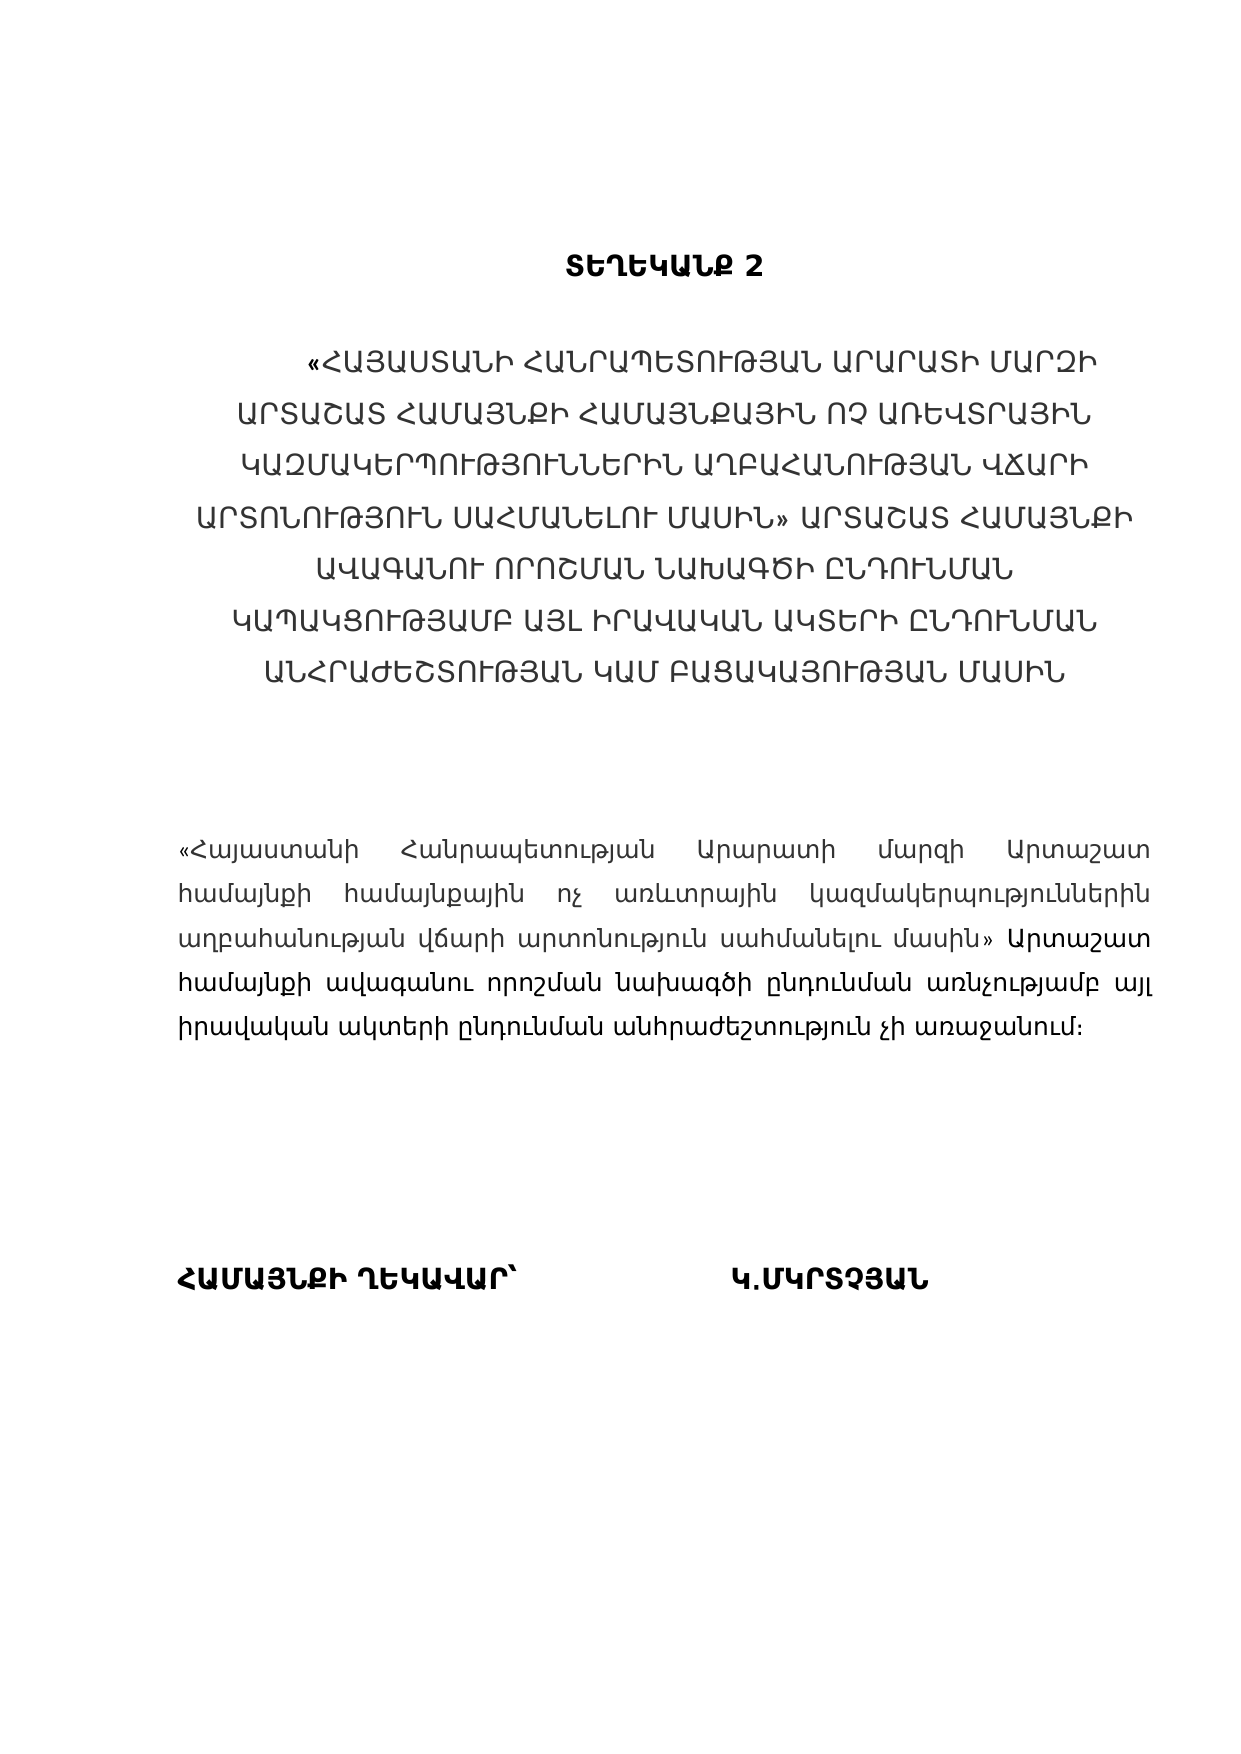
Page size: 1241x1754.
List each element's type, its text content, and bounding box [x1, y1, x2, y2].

text «Հայաստանի Հանրապետության Արարատի մարզի Արտաշատ համայնքի համայնքային ոչ առևտրային կազմակերպություններին աղբահանության վճարի արտոնություն սահմանելու մասին» Արտաշատ համայնքի ավագանու որոշման նախագծի ընդունման առնչությամբ այլ իրավական ակտերի ընդունման անհրաժեշտություն չի առաջանում։ [177, 834, 1152, 879]
text ՏԵՂԵԿԱՆՔ 2 [177, 249, 1152, 284]
text «Հայաստանի Հանրապետության Արարատի մարզի Արտաշատ համայնքի համայնքային ոչ առևտրային կազմակերպություններին աղբահանության վճարի արտոնություն սահմանելու մասին» Արտաշատ համայնքի ավագանու որոշման նախագծի ընդունման առնչությամբ այլ իրավական ակտերի ընդունման անհրաժեշտություն չի առաջանում։ [177, 908, 1152, 1042]
text ՀԱՄԱՅՆՔԻ ՂԵԿԱՎԱՐ՝ Կ․ՄԿՐՏՉՅԱՆ [177, 1260, 1152, 1295]
text «ՀԱՅԱՍՏԱՆԻ ՀԱՆՐԱՊԵՏՈՒԹՅԱՆ ԱՐԱՐԱՏԻ ՄԱՐԶԻ ԱՐՏԱՇԱՏ ՀԱՄԱՅՆՔԻ ՀԱՄԱՅՆՔԱՅԻՆ ՈՉ ԱՌԵՎՏՐԱՅԻՆ ԿԱԶՄԱԿԵՐՊՈՒԹՅՈՒՆՆԵՐԻՆ ԱՂԲԱՀԱՆՈՒԹՅԱՆ ՎՃԱՐԻ ԱՐՏՈՆՈՒԹՅՈՒՆ ՍԱՀՄԱՆԵԼՈՒ ՄԱՍԻՆ» ԱՐՏԱՇԱՏ ՀԱՄԱՅՆՔԻ ԱՎԱԳԱՆՈՒ ՈՐՈՇՄԱՆ ՆԱԽԱԳԾԻ ԸՆԴՈՒՆՄԱՆ ԿԱՊԱԿՑՈՒԹՅԱՄԲ ԱՅԼ ԻՐԱՎԱԿԱՆ ԱԿՏԵՐԻ ԸՆԴՈՒՆՄԱՆ ԱՆՀՐԱԺԵՇՏՈՒԹՅԱՆ ԿԱՄ ԲԱՑԱԿԱՅՈՒԹՅԱՆ ՄԱՍԻՆ [177, 344, 1152, 689]
